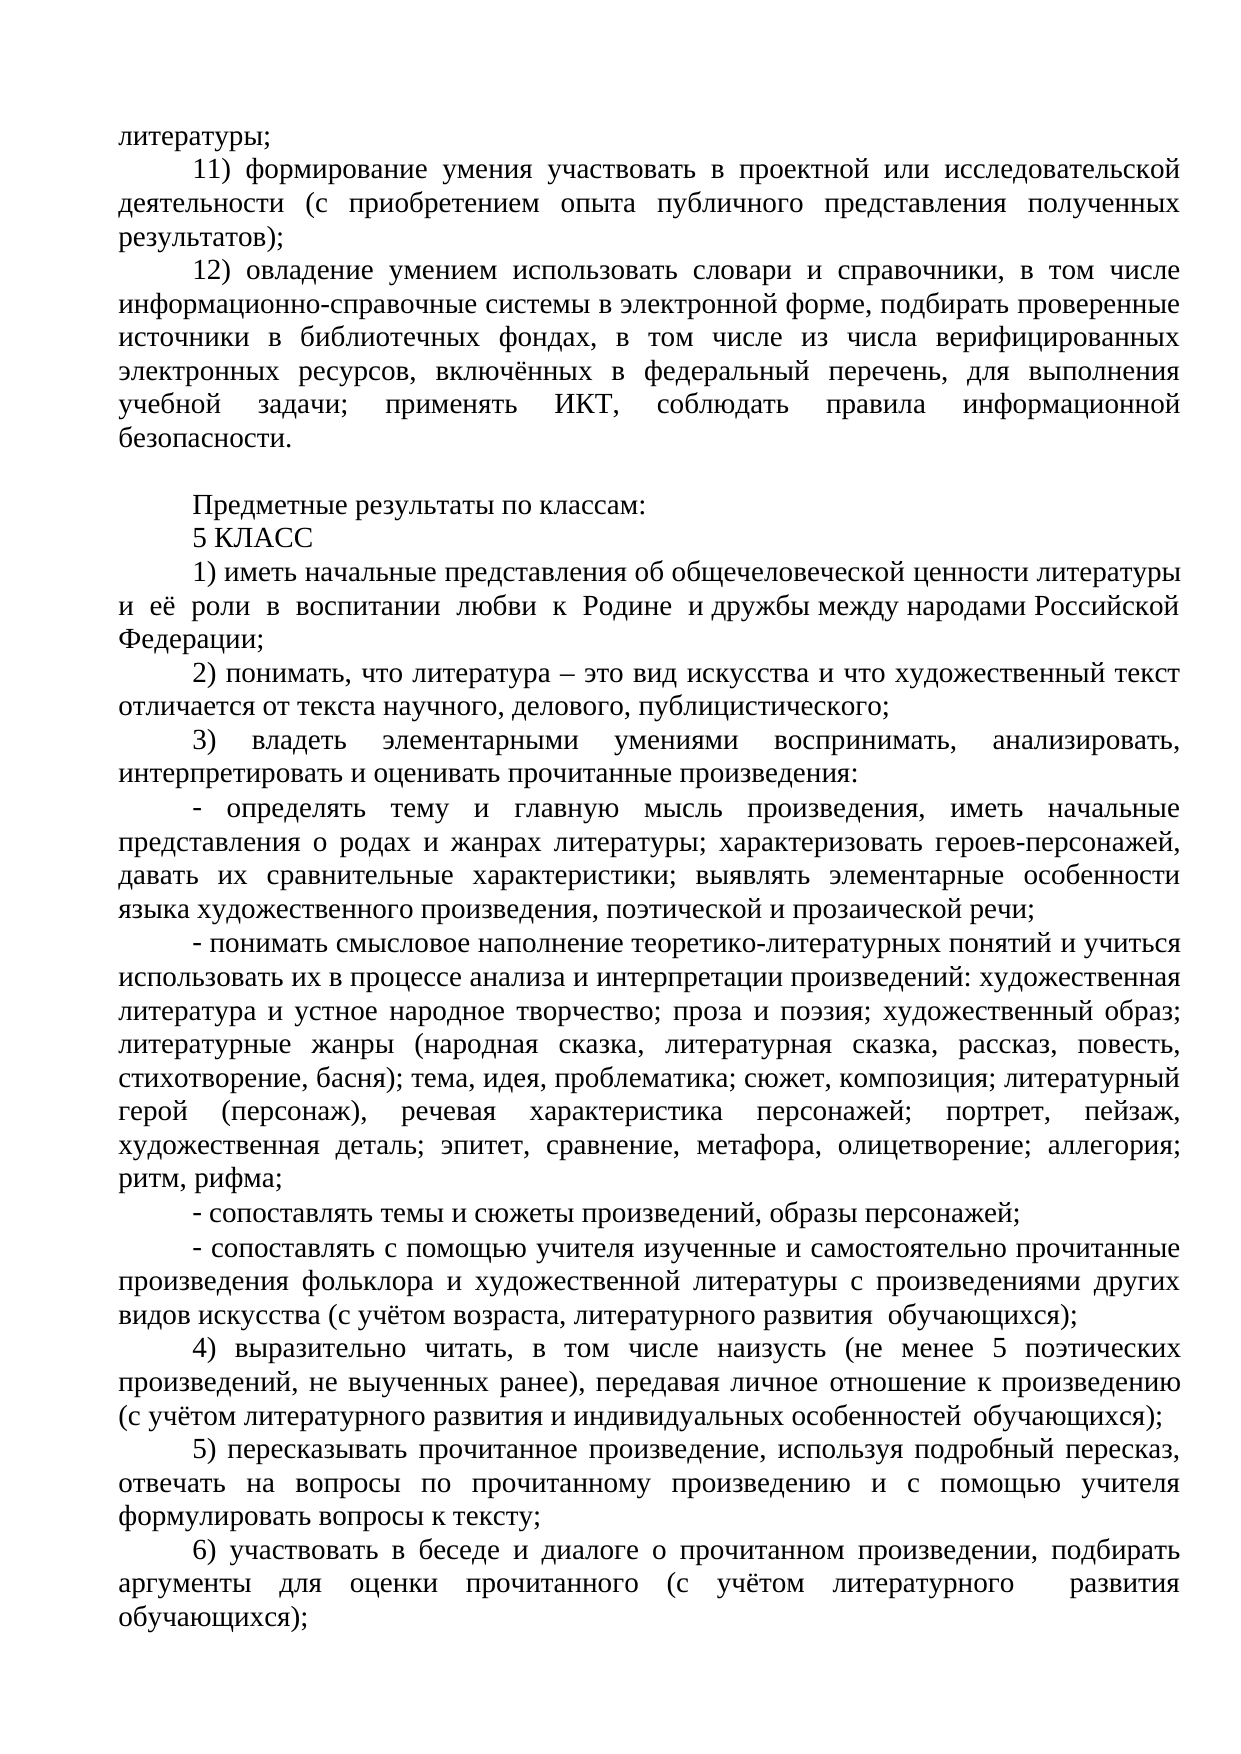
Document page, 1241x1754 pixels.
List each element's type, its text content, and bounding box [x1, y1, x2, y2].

text 11) формирование умения участвовать в проектной или исследовательской деятельности (с приобретением опыта публичного представления полученных результатов); [118, 152, 1181, 252]
text - сопоставлять с помощью учителя изученные и самостоятельно прочитанные произведения фольклора и художественной литературы с произведениями других видов искусства (с учётом возраста, литературного развития обучающихся); [118, 1229, 1181, 1331]
text 6) участвовать в беседе и диалоге о прочитанном произведении, подбирать аргументы для оценки прочитанного (с учётом литературного развития обучающихся); [118, 1532, 1181, 1632]
text 5 КЛАСС [118, 521, 1181, 554]
text 1) иметь начальные представления об общечеловеческой ценности литературы и её роли в воспитании любви к Родине и дружбы между народами Российской Федерации; [118, 554, 1181, 655]
text 3) владеть элементарными умениями воспринимать, анализировать, интерпретировать и оценивать прочитанные произведения: [118, 722, 1181, 789]
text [118, 118, 1181, 152]
text - определять тему и главную мысль произведения, иметь начальные представления о родах и жанрах литературы; характеризовать героев-персонажей, давать их сравнительные характеристики; выявлять элементарные особенности языка художественного произведения, поэтической и прозаической речи; [118, 789, 1181, 924]
text 5) пересказывать прочитанное произведение, используя подробный пересказ, отвечать на вопросы по прочитанному произведению и с помощью учителя формулировать вопросы к тексту; [118, 1431, 1181, 1532]
text - сопоставлять темы и сюжеты произведений, образы персонажей; [118, 1194, 1181, 1229]
text - понимать смысловое наполнение теоретико-литературных понятий и учиться использовать их в процессе анализа и интерпретации произведений: художественная литература и устное народное творчество; проза и поэзия; художественный образ; литературные жанры (народная сказка, литературная сказка, рассказ, повесть, стихотворение, басня); тема, идея, проблематика; сюжет, композиция; литературный герой (персонаж), речевая характеристика персонажей; портрет, пейзаж, художественная деталь; эпитет, сравнение, метафора, олицетворение; аллегория; ритм, рифма; [118, 924, 1181, 1194]
text 12) овладение умением использовать словари и справочники, в том числе информационно-справочные системы в электронной форме, подбирать проверенные источники в библиотечных фондах, в том числе из числа верифицированных электронных ресурсов, включённых в федеральный перечень, для выполнения учебной задачи; применять ИКТ, соблюдать правила информационной безопасности. [118, 252, 1181, 453]
text Предметные результаты по классам: [118, 487, 1181, 521]
text 4) выразительно читать, в том числе наизусть (не менее 5 поэтических произведений, не выученных ранее), передавая личное отношение к произведению (с учётом литературного развития и индивидуальных особенностей обучающихся); [118, 1331, 1181, 1431]
text 2) понимать, что литература – это вид искусства и что художественный текст отличается от текста научного, делового, публицистического; [118, 655, 1181, 722]
